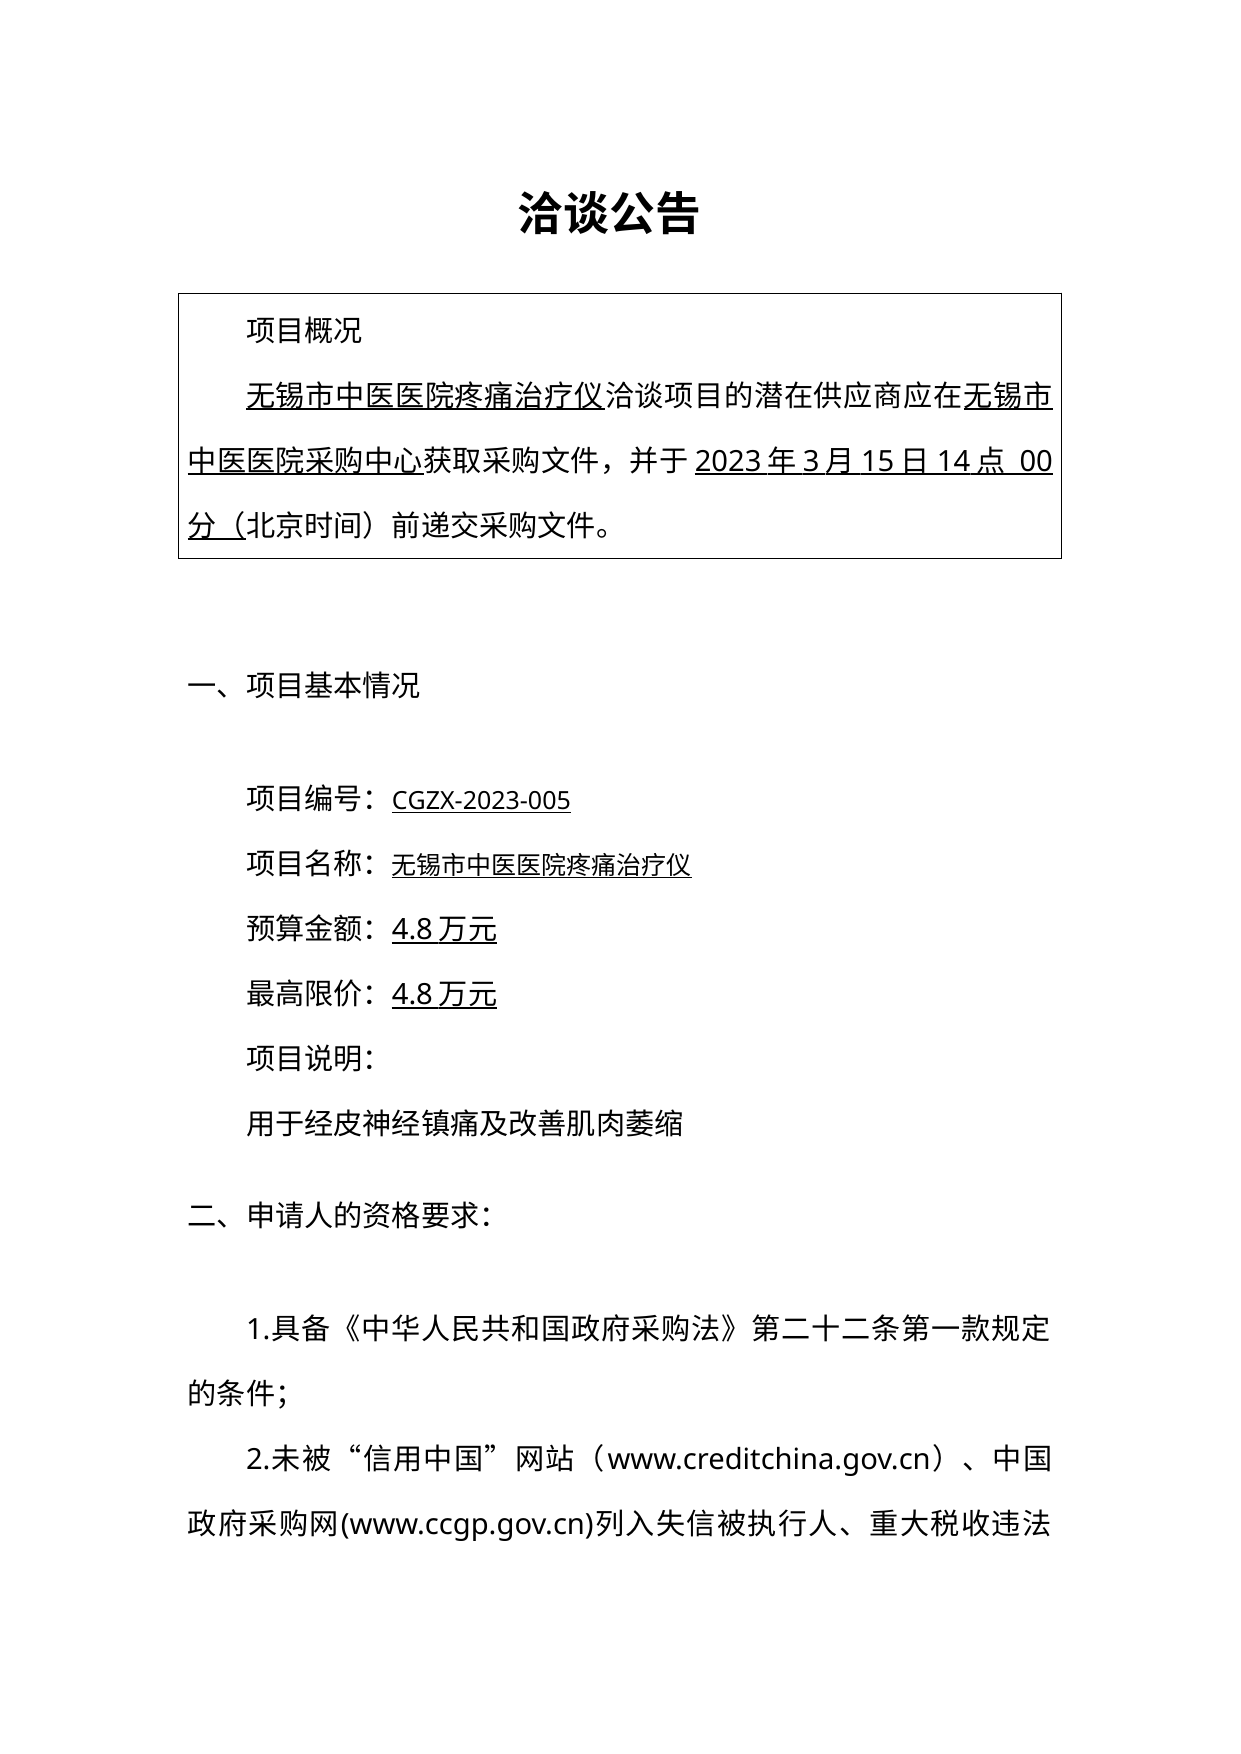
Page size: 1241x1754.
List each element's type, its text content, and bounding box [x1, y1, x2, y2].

text 无锡市中医医院疼痛治疗仪洽谈项目的潜在供应商应在无锡市中医医院采购中心获取采购文件，并于2023年3月15日 14点 00 分（北京时间）前递交采购文件。 [179, 358, 1061, 558]
subtitle 一、项目基本情况 [187, 651, 1053, 716]
text 项目说明： [187, 1024, 1053, 1089]
text 最高限价：4.8万元 [187, 959, 1053, 1024]
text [187, 1424, 1053, 1554]
text 预算金额：4.8万元 [187, 894, 1053, 959]
subtitle 二、申请人的资格要求： [187, 1181, 1053, 1246]
text 项目编号：CGZX-2023-005 [187, 764, 1053, 829]
text 1.具备《中华人民共和国政府采购法》第二十二条第一款规定的条件； [187, 1294, 1053, 1424]
text 项目概况 [179, 294, 1061, 358]
text 用于经皮神经镇痛及改善肌肉萎缩 [187, 1089, 1053, 1154]
text 项目名称：无锡市中医医院疼痛治疗仪 [187, 829, 1053, 894]
subtitle 洽谈公告 [187, 162, 1053, 259]
